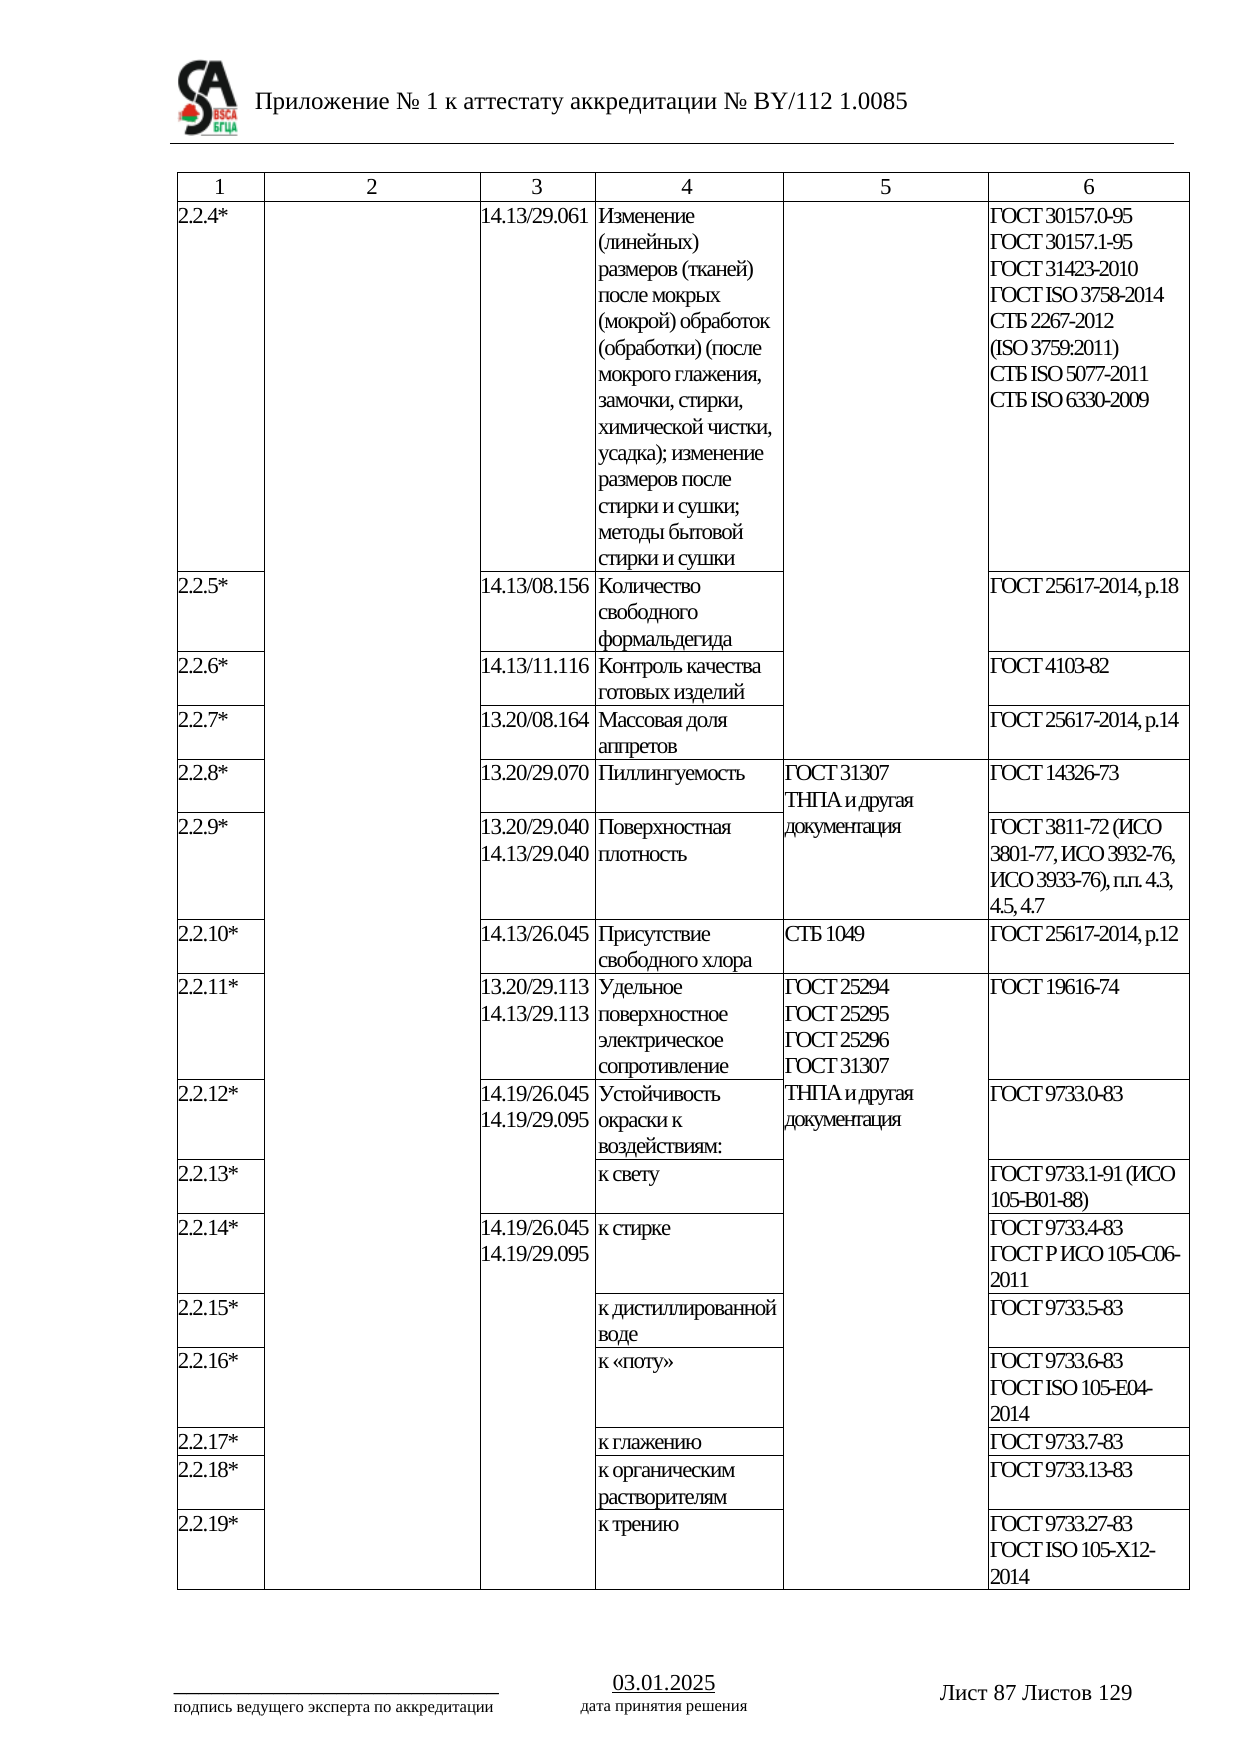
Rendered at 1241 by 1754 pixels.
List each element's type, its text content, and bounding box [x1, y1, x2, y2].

table_cell к дистиллированной воде [596, 1294, 783, 1347]
table_cell к «поту» [596, 1348, 783, 1427]
table_cell к глажению [596, 1428, 783, 1455]
table_cell ГОСТ 14326-73 [989, 760, 1189, 812]
table_cell 14.19/26.04514.19/29.095 [481, 1214, 595, 1589]
table_cell 14.13/29.061 [481, 202, 595, 571]
table_cell 2.2.4* [178, 202, 264, 571]
table_cell 14.13/11.116 [481, 652, 595, 705]
table_cell ГОСТ 9733.4-83 ГОСТ Р ИСО 105-C06-2011 [989, 1214, 1189, 1293]
table_cell к органическим растворителям [596, 1456, 783, 1509]
table_cell Массовая доля аппретов [596, 706, 783, 758]
table_cell ГОСТ 9733.0-83 [989, 1080, 1189, 1159]
table_cell 2.2.11* [178, 974, 264, 1079]
table_cell Контроль качества готовых изделий [596, 652, 783, 705]
table_cell ГОСТ 3811-72 (ИСО 3801-77, ИСО 3932-76, ИСО 3933-76), п.п. 4.3, 4.5, 4.7 [989, 813, 1189, 919]
table_cell 13.20/29.040 14.13/29.040 [481, 813, 595, 919]
table_cell ГОСТ 9733.27-83 ГОСТ ISO 105-X12-2014 [989, 1510, 1189, 1589]
table_cell 2.2.8* [178, 760, 264, 812]
table_header 6 [989, 173, 1189, 201]
table_cell 2.2.7* [178, 706, 264, 758]
table_cell 13.20/29.070 [481, 760, 595, 812]
table_header 1 [178, 173, 264, 201]
table_cell ГОСТ 9733.5-83 [989, 1294, 1189, 1347]
table_cell ГОСТ 25617-2014, р.14 [989, 706, 1189, 758]
table_cell 14.13/26.045 [481, 920, 595, 972]
table_cell 2.2.6* [178, 652, 264, 705]
table_cell ГОСТ 25617-2014, р.12 [989, 920, 1189, 972]
table_cell 13.20/08.164 [481, 706, 595, 758]
picture [177, 59, 239, 136]
table_cell СТБ 1049 [784, 920, 988, 972]
table_cell 2.2.15* [178, 1294, 264, 1347]
table_cell ГОСТ 9733.1-91 (ИСО 105-В01-88) [989, 1160, 1189, 1213]
table_cell 14.19/26.045 14.19/29.095 [481, 1080, 595, 1213]
table_cell ГОСТ 31307 ТНПА и другая документация [784, 760, 988, 919]
table_cell к стирке [596, 1214, 783, 1293]
table_cell ГОСТ 19616-74 [989, 974, 1189, 1079]
table_cell ГОСТ 25294 ГОСТ 25295 ГОСТ 25296 ГОСТ 31307 ТНПА и другая документация [784, 974, 988, 1589]
table_cell ГОСТ 9733.13-83 [989, 1456, 1189, 1509]
table_header 3 [481, 173, 595, 201]
table_header 4 [596, 173, 783, 201]
table_cell Присутствие свободного хлора [596, 920, 783, 972]
table_cell к свету [596, 1160, 783, 1213]
table_cell 2.2.13* [178, 1160, 264, 1213]
table_cell к трению [596, 1510, 783, 1589]
table_cell ГОСТ 30157.0-95 ГОСТ 30157.1-95 ГОСТ 31423-2010 ГОСТ ISO 3758-2014 СТБ 2267-2012 (ISO 3759:2011) СТБ ISO 5077-2011 СТБ ISO 6330-2009 [989, 202, 1189, 571]
table_cell 2.2.5* [178, 572, 264, 651]
table_cell Количество свободного формальдегида [596, 572, 783, 651]
table_cell 2.2.9* [178, 813, 264, 919]
table_header 2 [265, 173, 480, 201]
table_header 5 [784, 173, 988, 201]
table_cell 2.2.18* [178, 1456, 264, 1509]
table_cell ГОСТ 25617-2014, р.18 [989, 572, 1189, 651]
table_cell 2.2.16* [178, 1348, 264, 1427]
table_cell 2.2.14* [178, 1214, 264, 1293]
table_cell 14.13/08.156 [481, 572, 595, 651]
table_cell 2.2.17* [178, 1428, 264, 1455]
table_cell Удельное поверхностное электрическое сопротивление [596, 974, 783, 1079]
table_cell ГОСТ 9733.7-83 [989, 1428, 1189, 1455]
table_cell 13.20/29.113 14.13/29.113 [481, 974, 595, 1079]
table_cell Изменение (линейных) размеров (тканей) после мокрых (мокрой) обработок (обработки) (после мокрого глажения, замочки, стирки, химической чистки, усадка); изменение размеров после стирки и сушки; методы бытовой стирки и сушки [596, 202, 783, 571]
table_cell 2.2.10* [178, 920, 264, 972]
table_cell Пиллингуемость [596, 760, 783, 812]
table_cell 2.2.19* [178, 1510, 264, 1589]
table_cell Устойчивость окраски к воздействиям: [596, 1080, 783, 1159]
table_cell 2.2.12* [178, 1080, 264, 1159]
table_cell ГОСТ 4103-82 [989, 652, 1189, 705]
table_cell ГОСТ 9733.6-83 ГОСТ ISO 105-E04-2014 [989, 1348, 1189, 1427]
table_cell Поверхностная плотность [596, 813, 783, 919]
